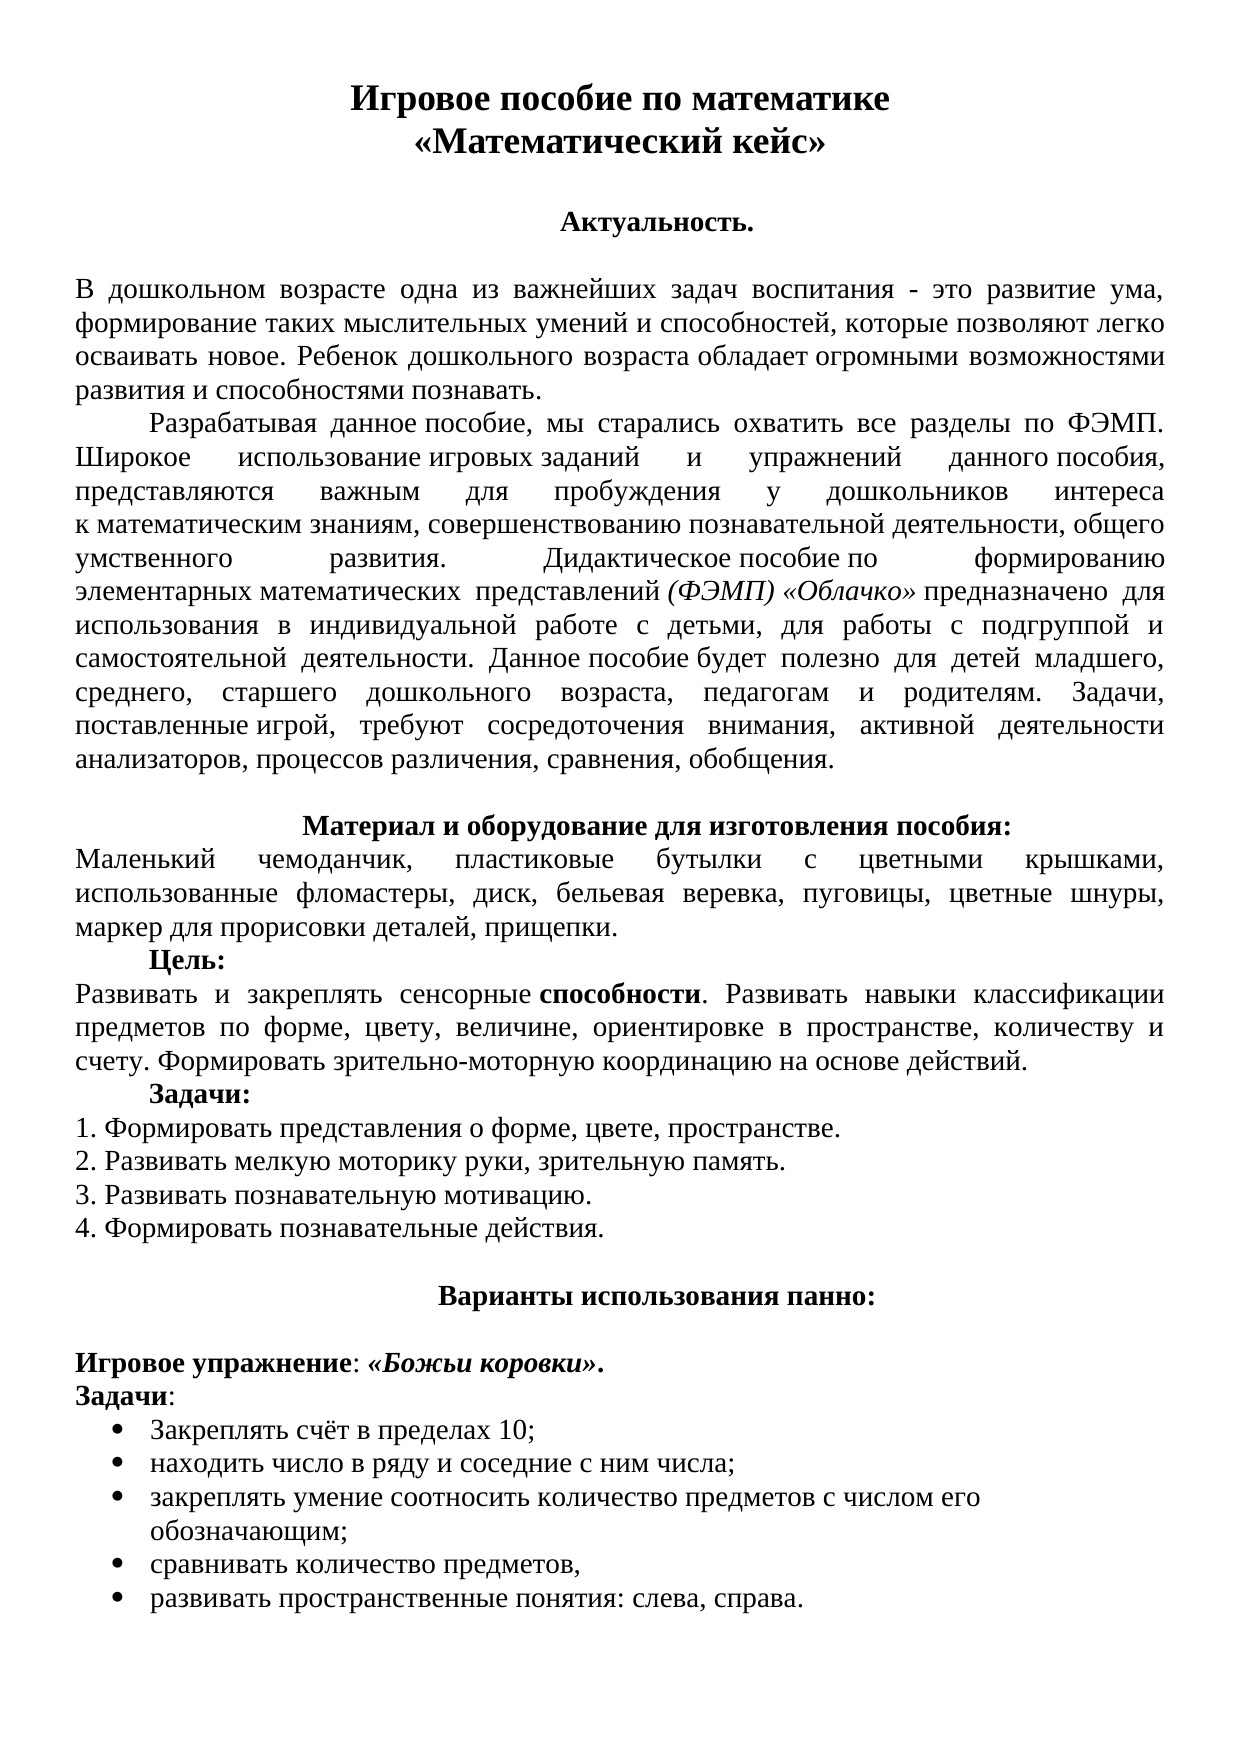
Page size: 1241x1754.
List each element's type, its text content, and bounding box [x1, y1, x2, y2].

text Задачи: [75, 1378, 1165, 1412]
text Материал и оборудование для изготовления пособия: [75, 808, 1165, 842]
text Цель: [75, 942, 1165, 976]
text В дошкольном возрасте одна из важнейших задач воспитания - это развитие ума, формирование таких мыслительных умений и способностей, которые позволяют легко осваивать новое. Ребенок дошкольного возраста обладает огромными возможностями развития и способностями познавать. [75, 271, 1165, 406]
text Игровое упражнение: «Божьи коровки». [75, 1345, 1165, 1378]
list развивать пространственные понятия: слева, справа. [112, 1580, 1165, 1614]
text Разрабатывая данное пособие, мы старались охватить все разделы по ФЭМП. Широкое использование игровых заданий и упражнений данного пособия, представляются важным для пробуждения у дошкольников интереса к математическим знаниям, совершенствованию познавательной деятельности, общего умственного развития. Дидактическое пособие по формированию элементарных математических представлений (ФЭМП) «Облачко» предназначено для использования в индивидуальной работе с детьми, для работы с подгруппой и самостоятельной деятельности. Данное пособие будет полезно для детей младшего, среднего, старшего дошкольного возраста, педагогам и родителям. Задачи, поставленные игрой, требуют сосредоточения внимания, активной деятельности анализаторов, процессов различения, сравнения, обобщения. [75, 406, 1165, 774]
text «Математический кейс» [75, 118, 1165, 161]
list Закреплять счёт в пределах 10; [112, 1412, 1165, 1446]
text Варианты использования панно: [75, 1278, 1165, 1311]
list закреплять умение соотносить количество предметов с числом его обозначающим; [112, 1479, 1165, 1546]
text 2. Развивать мелкую моторику руки, зрительную память. [75, 1143, 1165, 1177]
text 3. Развивать познавательную мотивацию. [75, 1177, 1165, 1211]
text Игровое пособие по математике [75, 75, 1165, 118]
text 1. Формировать представления о форме, цвете, пространстве. [75, 1110, 1165, 1143]
text Маленький чемоданчик, пластиковые бутылки с цветными крышками, использованные фломастеры, диск, бельевая веревка, пуговицы, цветные шнуры, маркер для прорисовки деталей, прищепки. [75, 842, 1165, 942]
list сравнивать количество предметов, [112, 1546, 1165, 1580]
text 4. Формировать познавательные действия. [75, 1211, 1165, 1244]
text Актуальность. [75, 204, 1165, 238]
list находить число в ряду и соседние с ним числа; [112, 1446, 1165, 1479]
text Задачи: [75, 1076, 1165, 1110]
text Развивать и закреплять сенсорные способности. Развивать навыки классификации предметов по форме, цвету, величине, ориентировке в пространстве, количеству и счету. Формировать зрительно-моторную координацию на основе действий. [75, 976, 1165, 1076]
